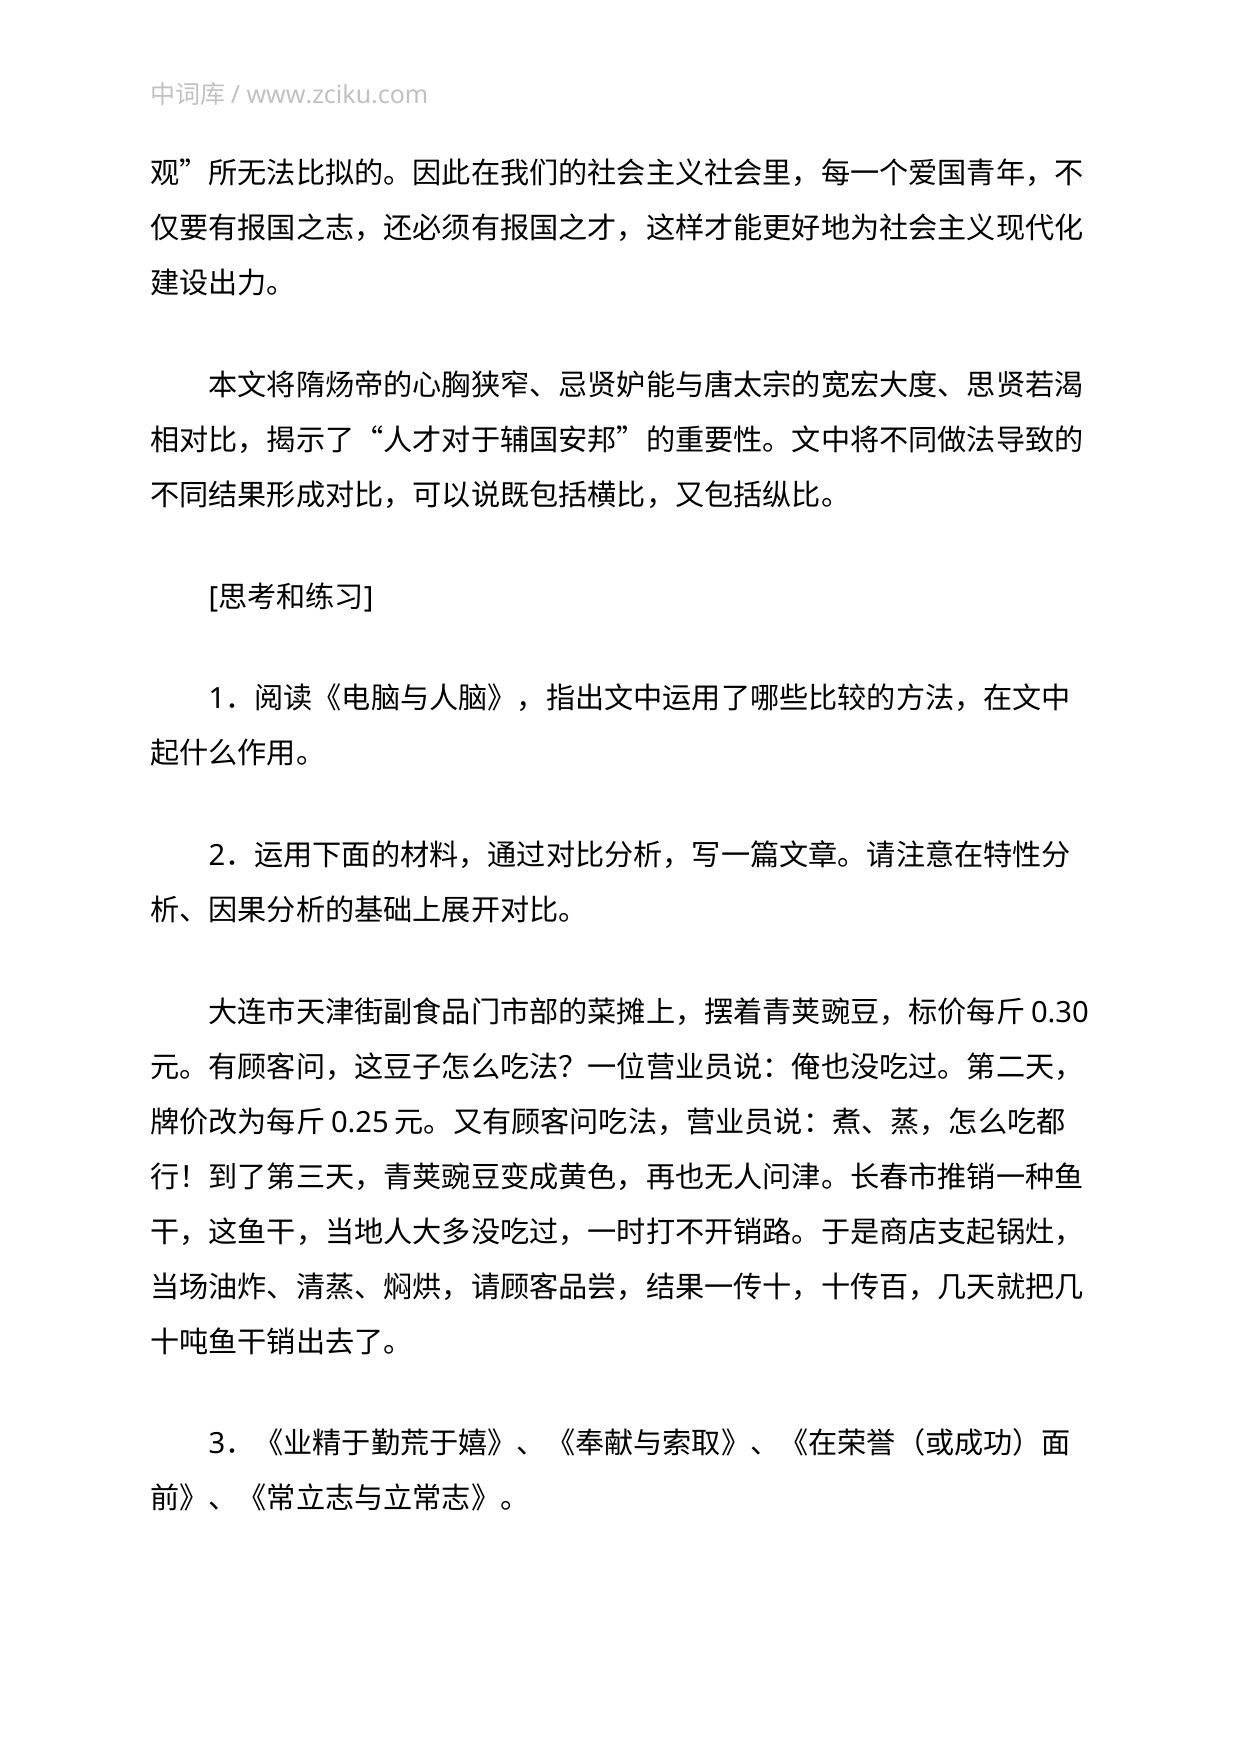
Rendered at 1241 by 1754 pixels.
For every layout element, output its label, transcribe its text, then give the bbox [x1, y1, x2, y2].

text [思考和练习] [150, 573, 1090, 616]
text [150, 150, 1090, 302]
text 2．运用下面的材料，通过对比分析，写一篇文章。请注意在特性分析、因果分析的基础上展开对比。 [150, 832, 1090, 929]
text 大连市天津街副食品门市部的菜摊上，摆着青荚豌豆，标价每斤0.30元。有顾客问，这豆子怎么吃法？一位营业员说：俺也没吃过。第二天，牌价改为每斤0.25元。又有顾客问吃法，营业员说：煮、蒸，怎么吃都行！到了第三天，青荚豌豆变成黄色，再也无人问津。长春市推销一种鱼干，这鱼干，当地人大多没吃过，一时打不开销路。于是商店支起锅灶，当场油炸、清蒸、焖烘，请顾客品尝，结果一传十，十传百，几天就把几十吨鱼干销出去了。 [150, 989, 1090, 1361]
text 1．阅读《电脑与人脑》，指出文中运用了哪些比较的方法，在文中起什么作用。 [150, 675, 1090, 772]
text 本文将隋炀帝的心胸狭窄、忌贤妒能与唐太宗的宽宏大度、思贤若渴相对比，揭示了“人才对于辅国安邦”的重要性。文中将不同做法导致的不同结果形成对比，可以说既包括横比，又包括纵比。 [150, 362, 1090, 514]
text 3．《业精于勤荒于嬉》、《奉献与索取》、《在荣誉（或成功）面前》、《常立志与立常志》。 [150, 1420, 1090, 1517]
